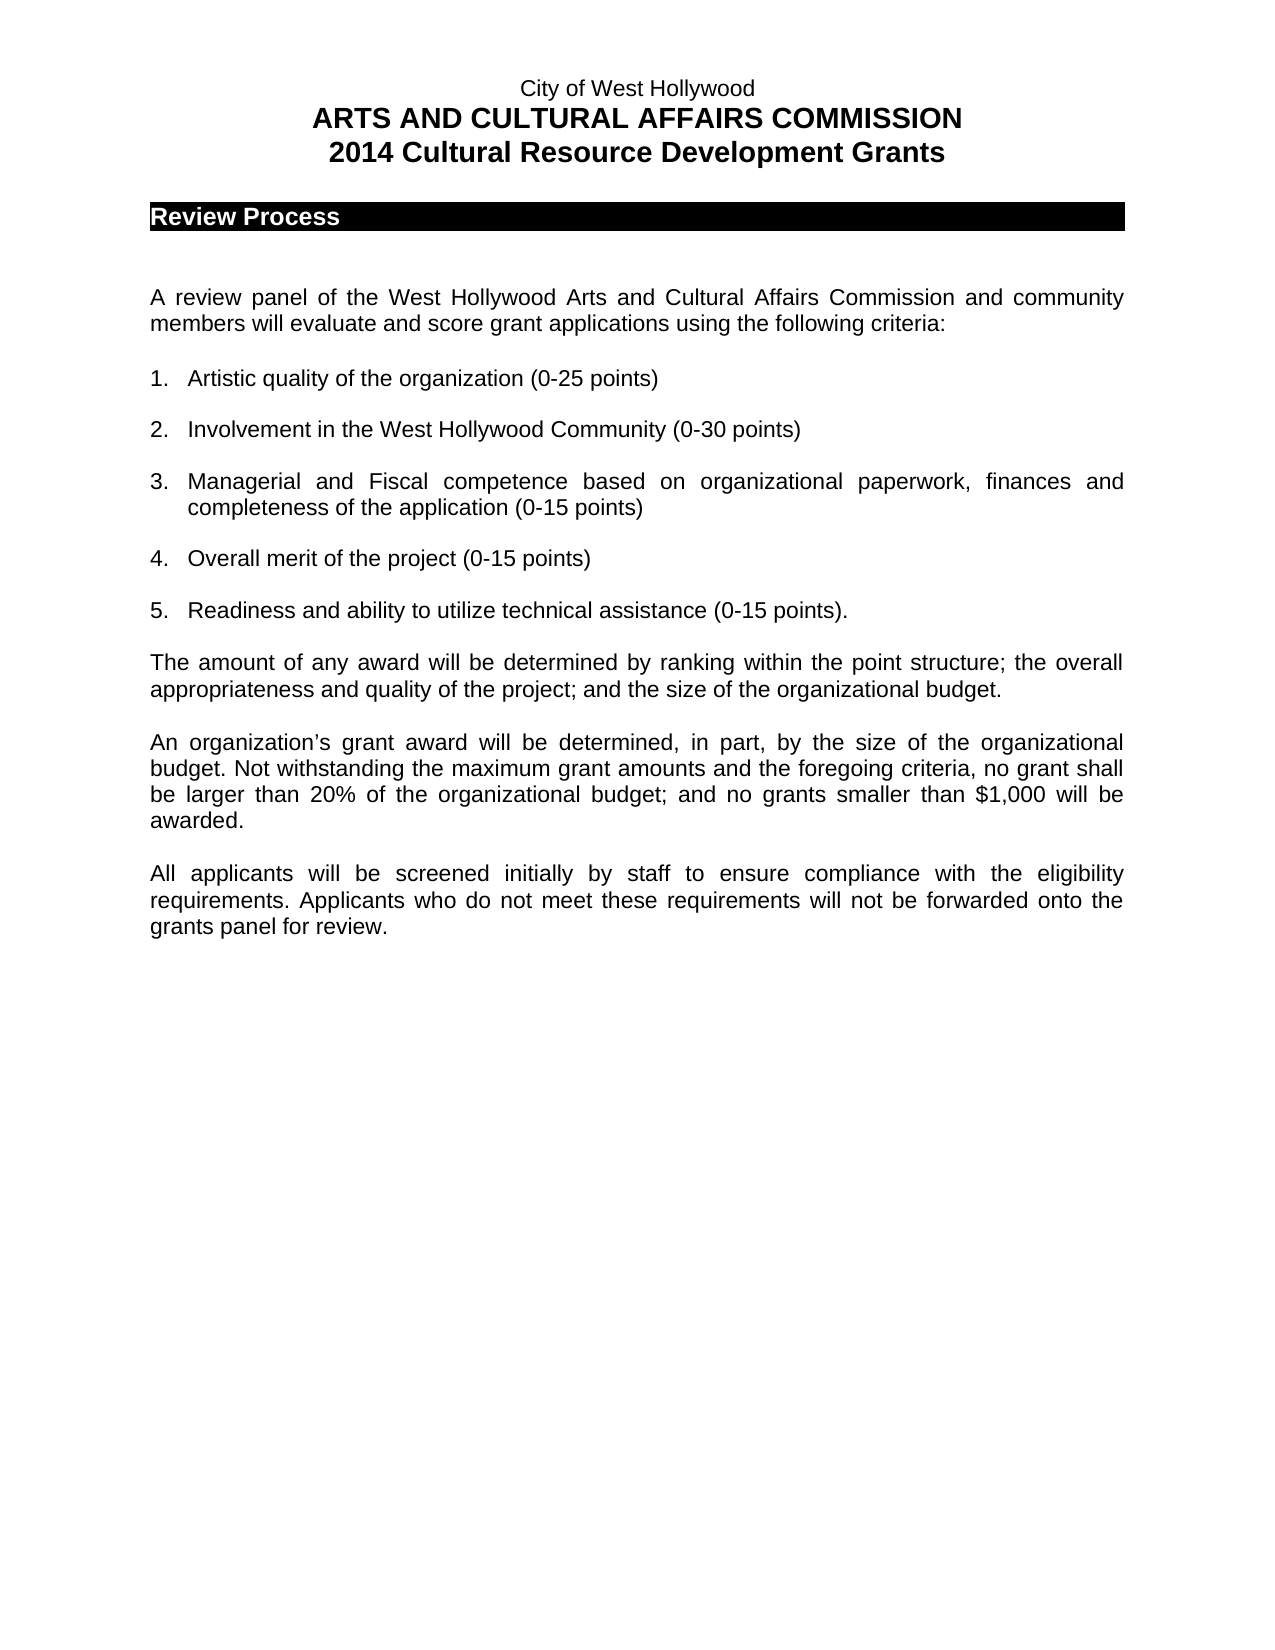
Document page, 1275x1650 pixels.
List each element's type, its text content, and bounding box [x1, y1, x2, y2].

text An organization’s grant award will be determined, in part, by the size of the organizational budget. Not withstanding the maximum grant amounts and the foregoing criteria, no grant shall be larger than 20% of the organizational budget; and no grants smaller than $1,000 will be awarded. [150, 728, 1125, 834]
text All applicants will be screened initially by staff to ensure compliance with the eligibility requirements. Applicants who do not meet these requirements will not be forwarded onto the grants panel for review. [150, 860, 1125, 939]
text A review panel of the West Hollywood Arts and Cultural Affairs Commission and community members will evaluate and score grant applications using the following criteria: [150, 283, 1125, 336]
text The amount of any award will be determined by ranking within the point structure; the overall appropriateness and quality of the project; and the size of the organizational budget. [150, 649, 1125, 702]
list Readiness and ability to utilize technical assistance (0-15 points). [150, 597, 1125, 623]
list Managerial and Fiscal competence based on organizational paperwork, finances and completeness of the application (0-15 points) [150, 468, 1125, 520]
list Involvement in the West Hollywood Community (0-30 points) [150, 416, 1125, 443]
subtitle Review Process [150, 202, 1125, 231]
list Artistic quality of the organization (0-25 points) [150, 365, 1125, 391]
list Overall merit of the project (0-15 points) [150, 545, 1125, 572]
